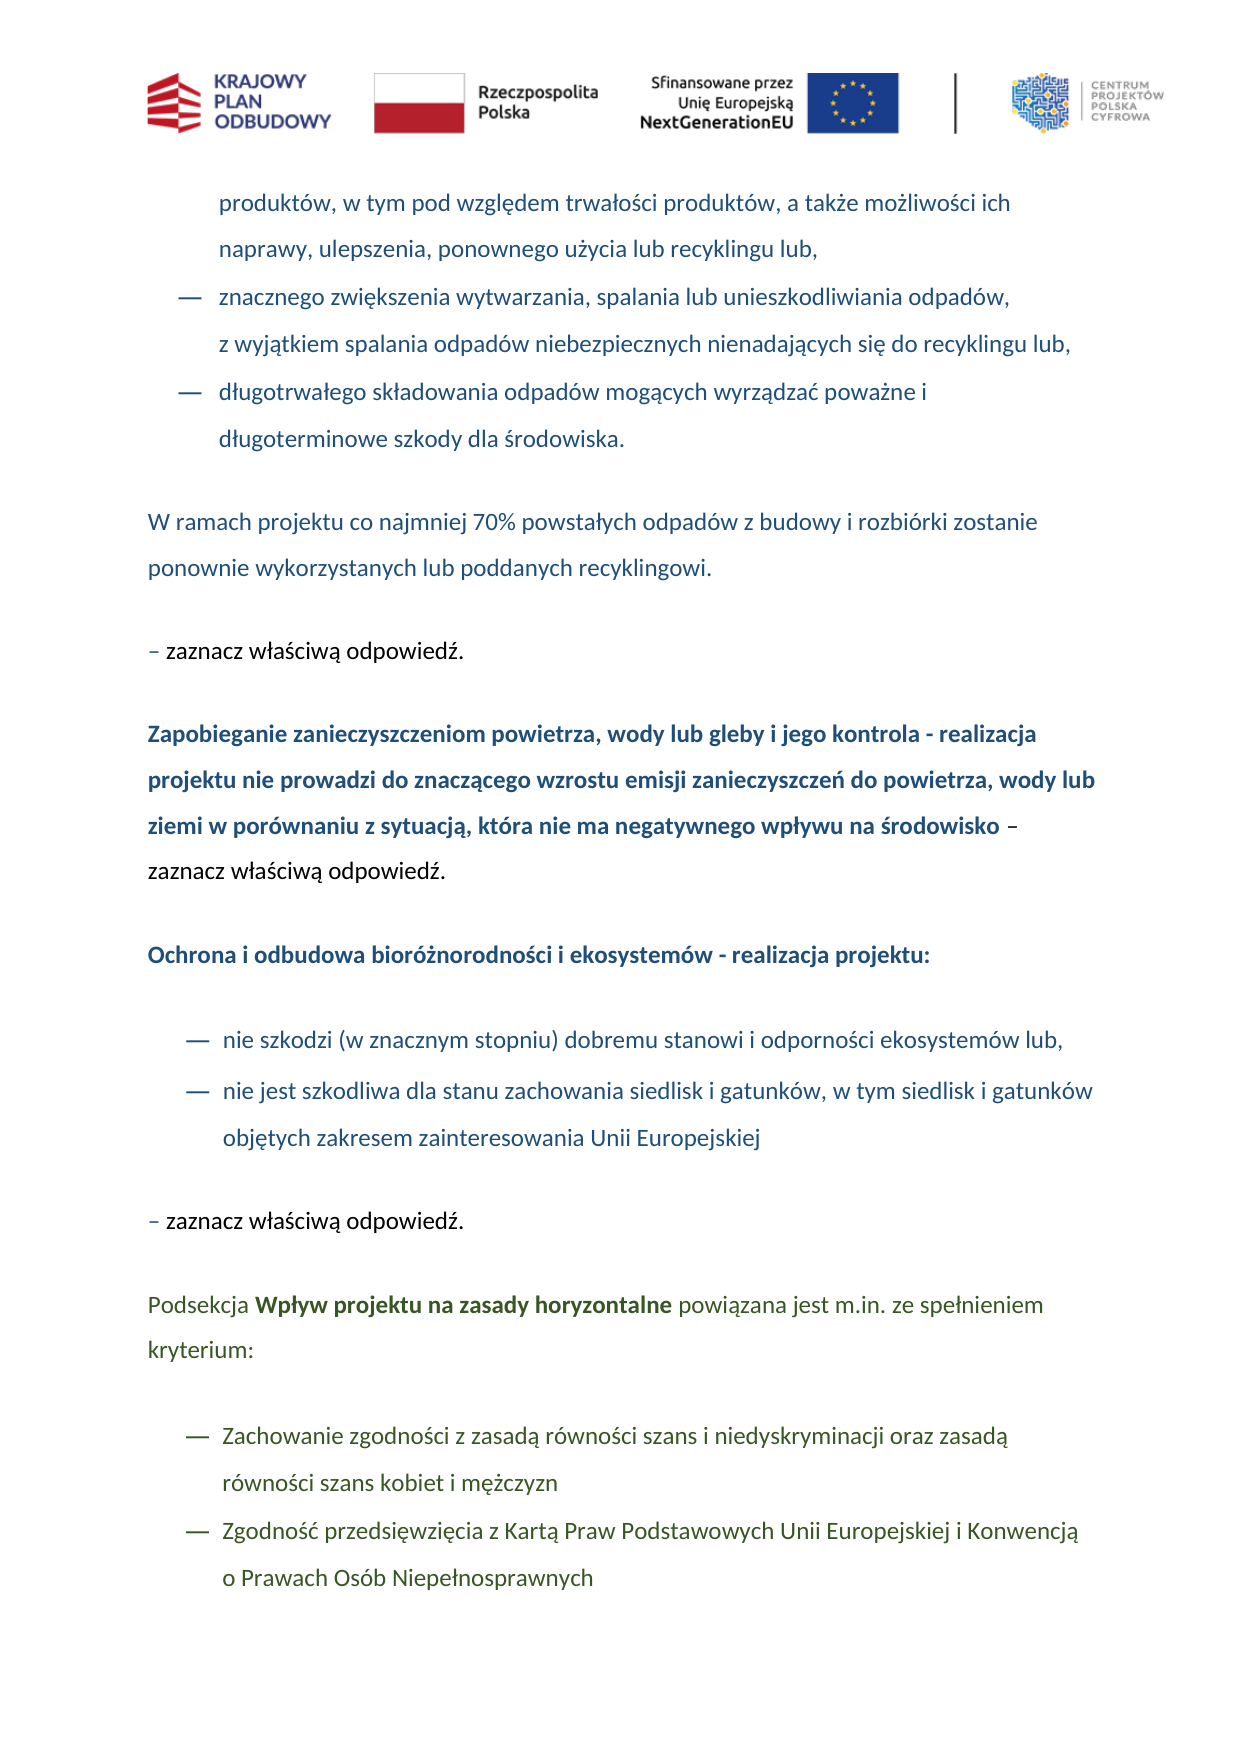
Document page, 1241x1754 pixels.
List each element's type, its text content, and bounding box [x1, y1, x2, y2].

text Podsekcja Wpływ projektu na zasady horyzontalne powiązana jest m.in. ze spełnieniem kryterium: [148, 1289, 1096, 1365]
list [177, 187, 1096, 263]
list nie szkodzi (w znacznym stopniu) dobremu stanowi i odporności ekosystemów lub, [185, 1022, 1096, 1056]
list Zgodność przedsięwzięcia z Kartą Praw Podstawowych Unii Europejskiej i Konwencją o Prawach Osób Niepełnosprawnych [185, 1513, 1096, 1592]
text – zaznacz właściwą odpowiedź. [148, 635, 1096, 666]
text W ramach projektu co najmniej 70% powstałych odpadów z budowy i rozbiórki zostanie ponownie wykorzystanych lub poddanych recyklingowi. [148, 506, 1096, 582]
picture [147, 73, 1164, 134]
text Zapobieganie zanieczyszczeniom powietrza, wody lub gleby i jego kontrola - realizacja projektu nie prowadzi do znaczącego wzrostu emisji zanieczyszczeń do powietrza, wody lub ziemi w porównaniu z sytuacją, która nie ma negatywnego wpływu na środowisko – zaznacz właściwą odpowiedź. [148, 718, 1096, 886]
list Zachowanie zgodności z zasadą równości szans i niedyskryminacji oraz zasadą równości szans kobiet i mężczyzn [185, 1418, 1096, 1497]
list długotrwałego składowania odpadów mogących wyrządzać poważne i długoterminowe szkody dla środowiska. [177, 374, 1096, 453]
list nie jest szkodliwa dla stanu zachowania siedlisk i gatunków, w tym siedlisk i gatunków objętych zakresem zainteresowania Unii Europejskiej [185, 1073, 1096, 1153]
list znacznego zwiększenia wytwarzania, spalania lub unieszkodliwiania odpadów, z wyjątkiem spalania odpadów niebezpiecznych nienadających się do recyklingu lub, [177, 279, 1096, 358]
text – zaznacz właściwą odpowiedź. [148, 1206, 1096, 1236]
text Ochrona i odbudowa bioróżnorodności i ekosystemów - realizacja projektu: [148, 939, 1096, 969]
